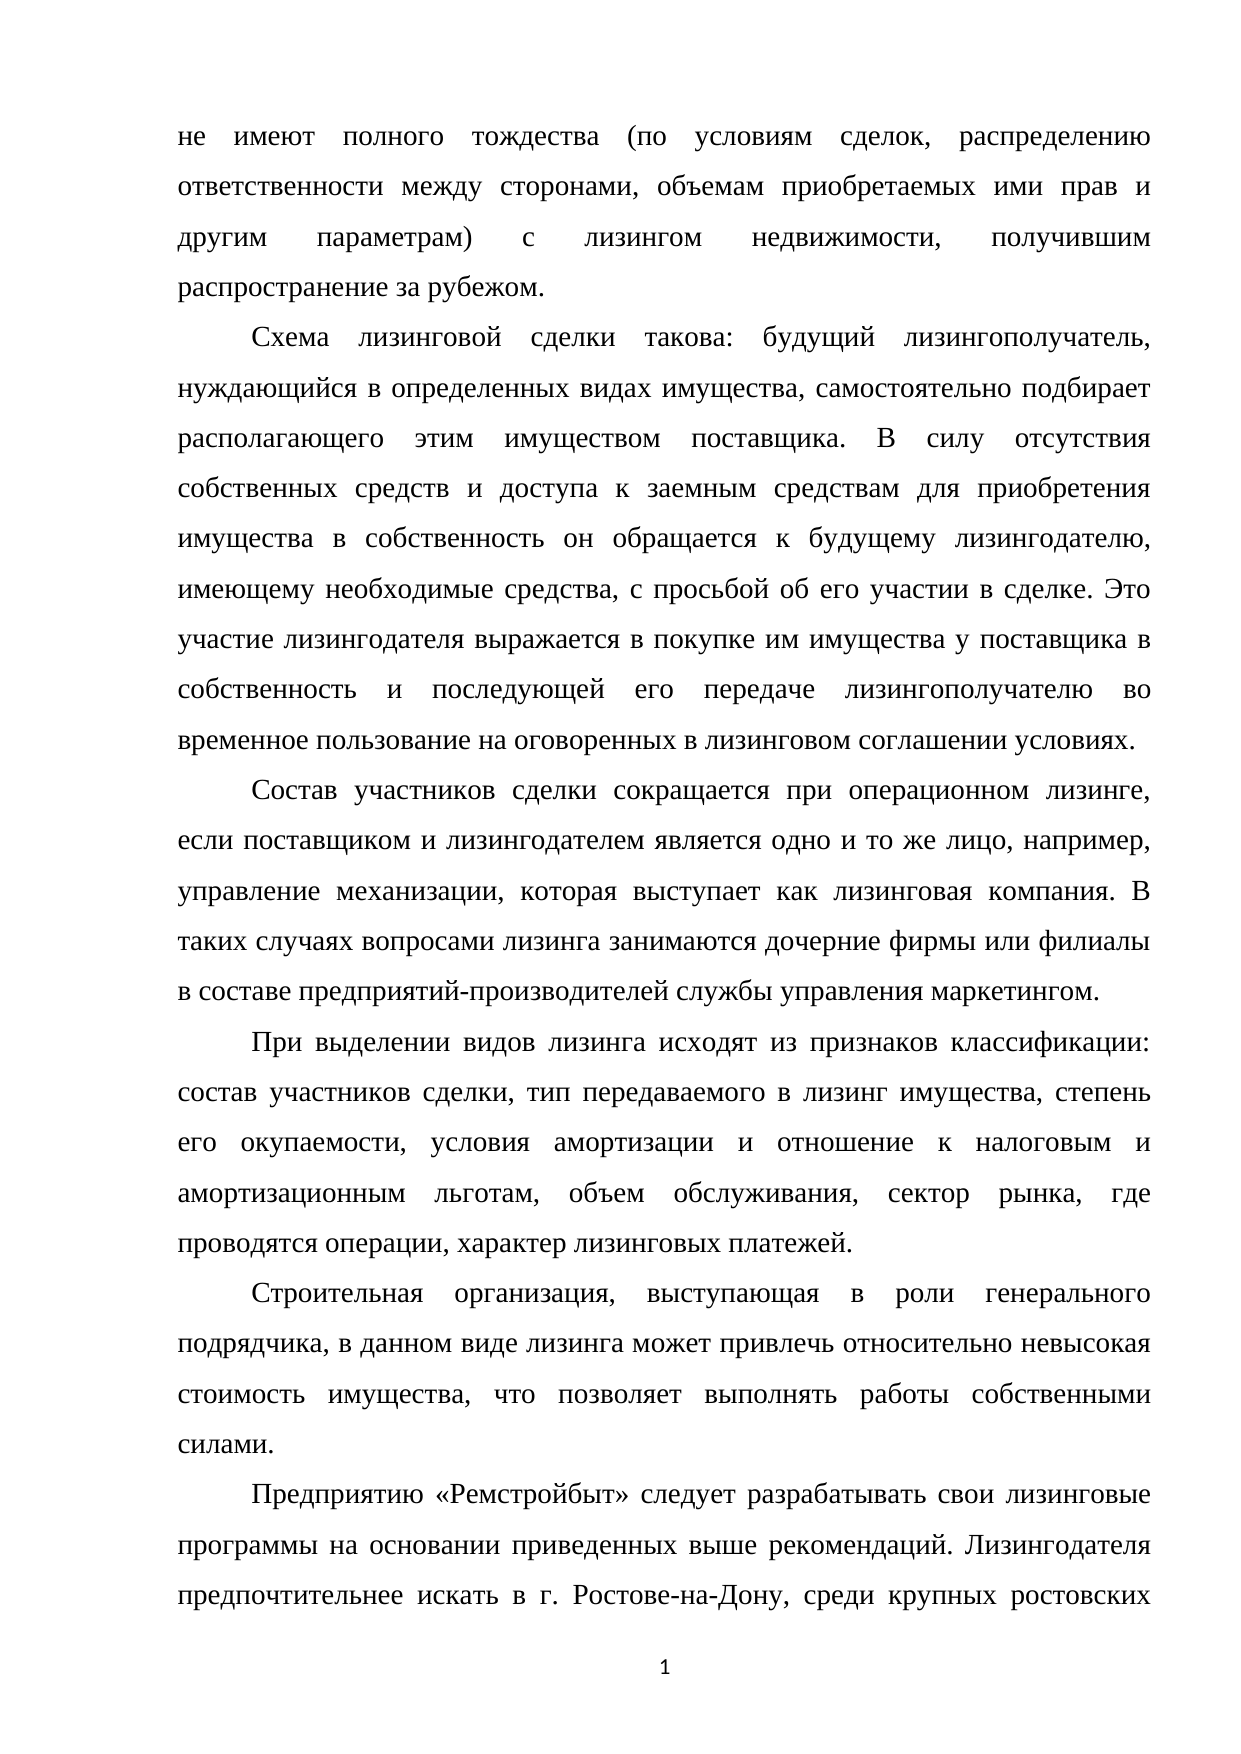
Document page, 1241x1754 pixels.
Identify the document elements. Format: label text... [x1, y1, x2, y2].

text Состав участников сделки сокращается при операционном лизинге, если поставщиком и лизингодателем является одно и то же лицо, например, управление механизации, которая выступает как лизинговая компания. В таких случаях вопросами лизинга занимаются дочерние фирмы или филиалы в составе предприятий-производителей службы управления маркетингом. [177, 772, 1152, 1007]
text Строительная организация, выступающая в роли генерального подрядчика, в данном виде лизинга может привлечь относительно невысокая стоимость имущества, что позволяет выполнять работы собственными силами. [177, 1275, 1152, 1460]
text При выделении видов лизинга исходят из признаков классификации: состав участников сделки, тип передаваемого в лизинг имущества, степень его окупаемости, условия амортизации и отношение к налоговым и амортизационным льготам, объем обслуживания, сектор рынка, где проводятся операции, характер лизинговых платежей. [177, 1024, 1152, 1258]
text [177, 1477, 1152, 1611]
text Схема лизинговой сделки такова: будущий лизингополучатель, нуждающийся в определенных видах имущества, самостоятельно подбирает располагающего этим имуществом поставщика. В силу отсутствия собственных средств и доступа к заемным средствам для приобретения имущества в собственность он обращается к будущему лизингодателю, имеющему необходимые средства, с просьбой об его участии в сделке. Это участие лизингодателя выражается в покупке им имущества у поставщика в собственность и последующей его передаче лизингополучателю во временное пользование на оговоренных в лизинговом соглашении условиях. [177, 319, 1152, 755]
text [177, 118, 1152, 303]
